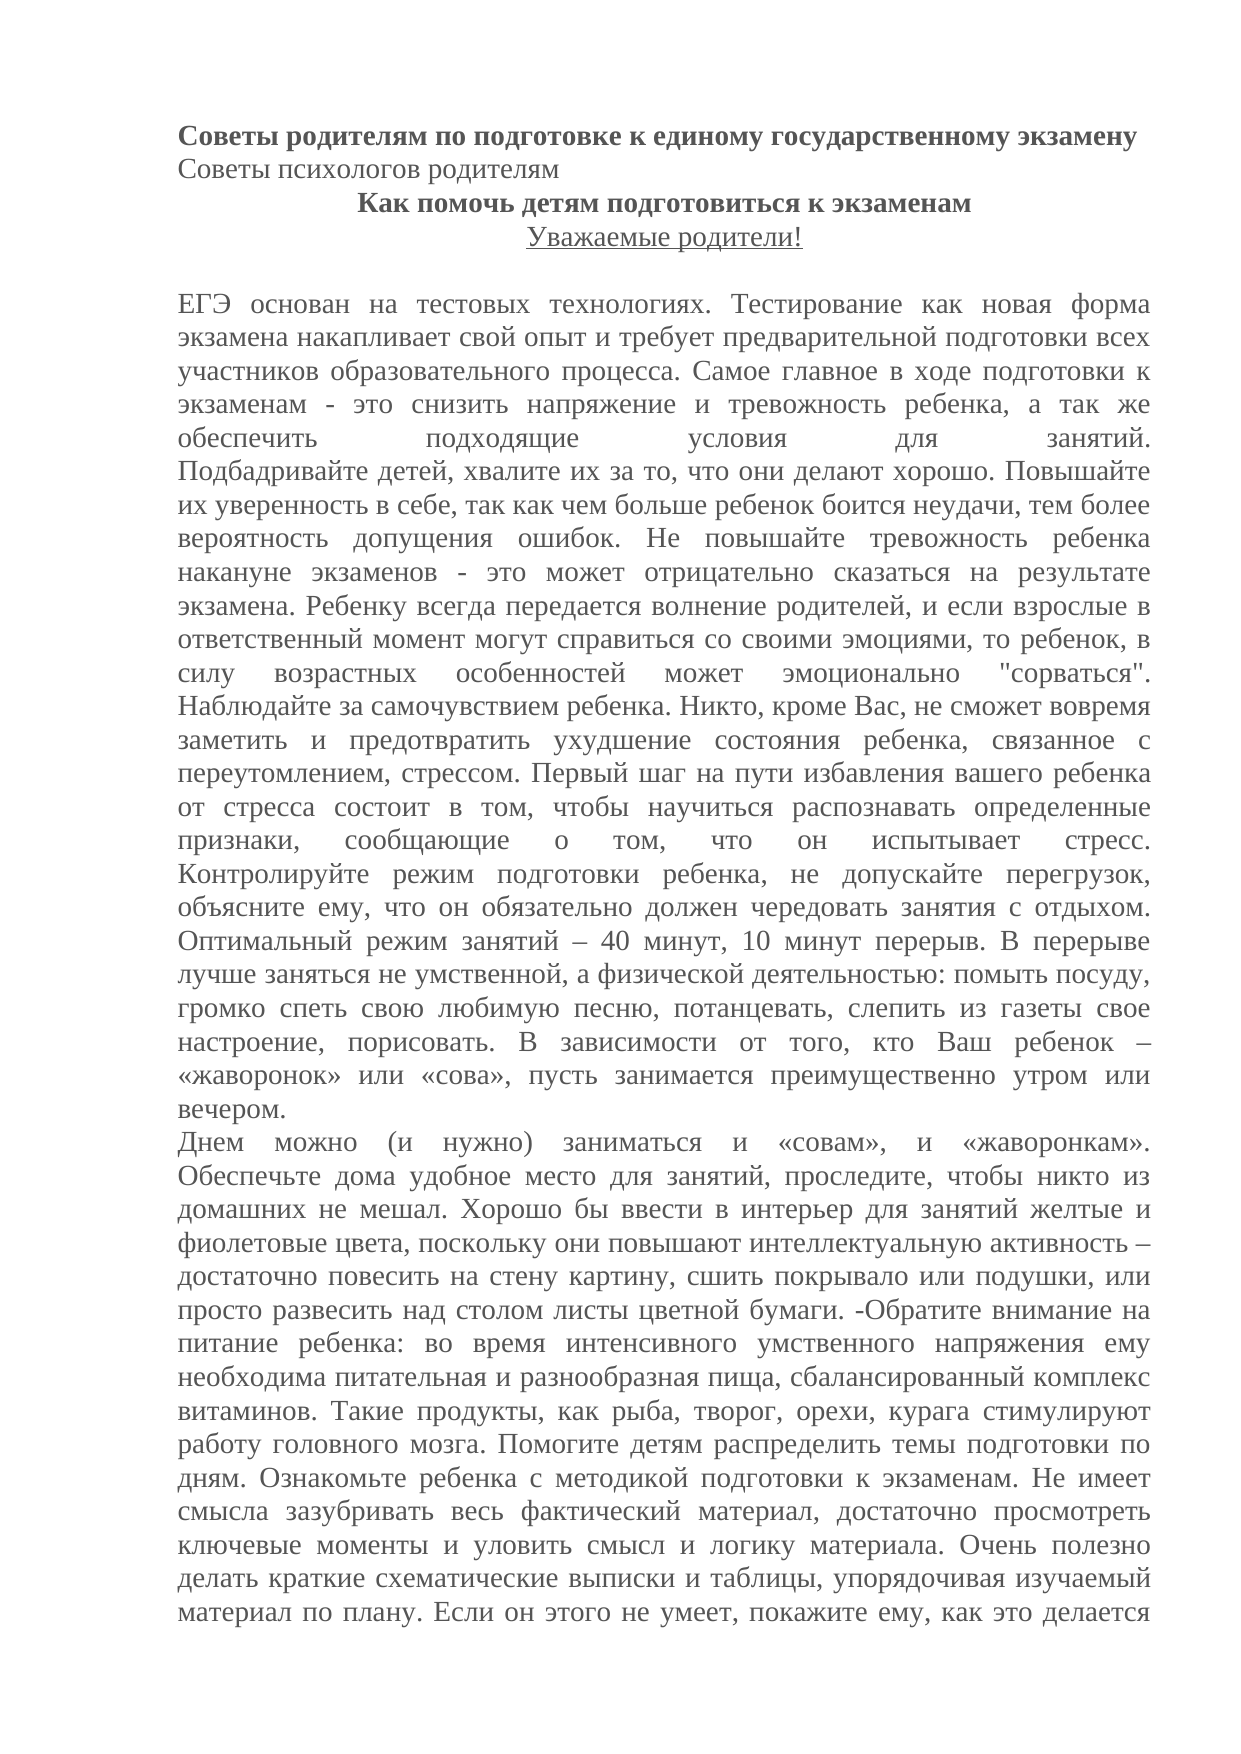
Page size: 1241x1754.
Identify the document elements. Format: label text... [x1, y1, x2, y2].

text Как помочь детям подготовиться к экзаменам [177, 185, 1152, 219]
text Уважаемые родители! [177, 219, 1152, 252]
text Советы психологов родителям [177, 152, 1152, 185]
text Советы родителям по подготовке к единому государственному экзамену [177, 118, 1152, 152]
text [177, 252, 1152, 1627]
